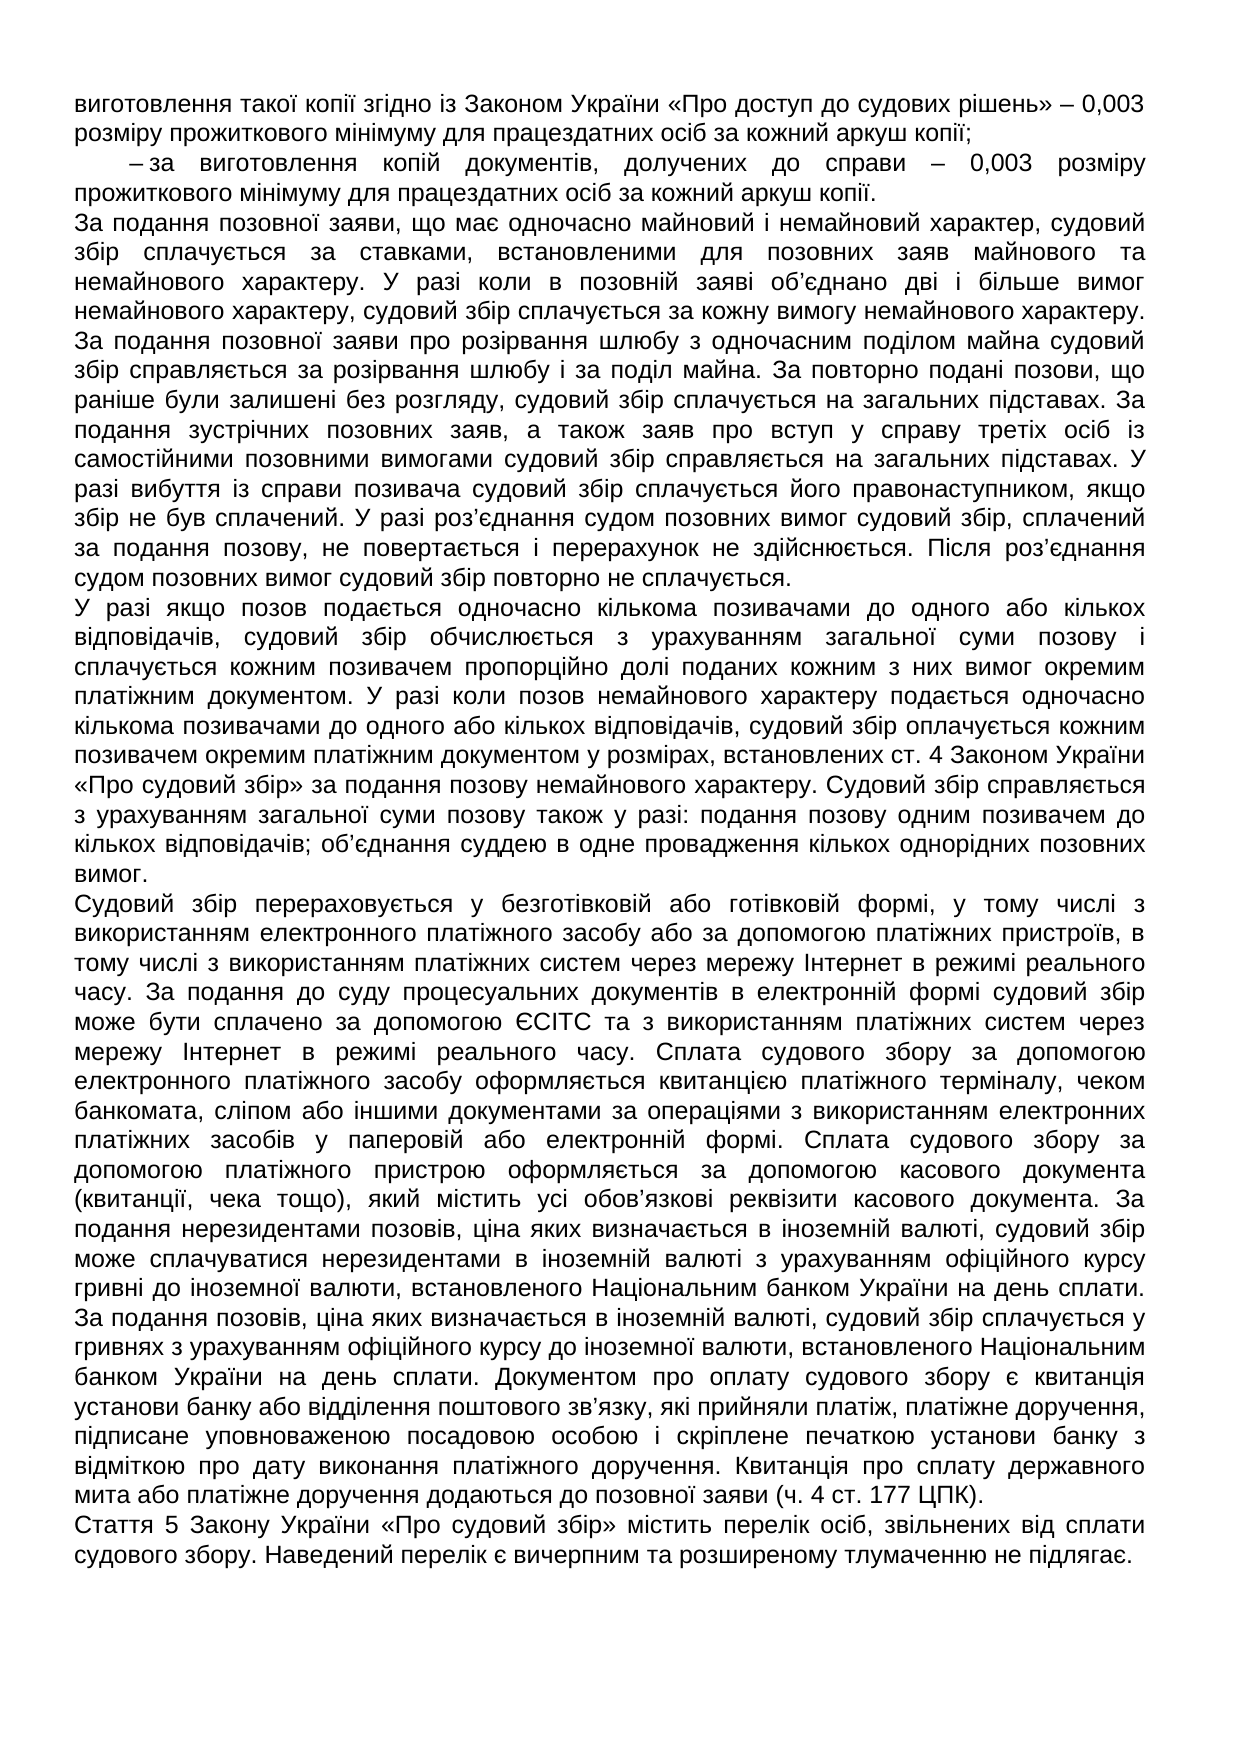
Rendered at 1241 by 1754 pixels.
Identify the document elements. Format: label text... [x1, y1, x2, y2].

text За подання позовної заяви, що має одночасно майновий і немайновий характер, судовий збір сплачується за ставками, встановленими для позовних заяв майнового та немайнового характеру. У разі коли в позовній заяві об’єднано дві і більше вимог немайнового характеру, судовий збір сплачується за кожну вимогу немайнового характеру. За подання позовної заяви про розірвання шлюбу з одночасним поділом майна судовий збір справляється за розірвання шлюбу і за поділ майна. За повторно подані позови, що раніше були залишені без розгляду, судовий збір сплачується на загальних підставах. За подання зустрічних позовних заяв, а також заяв про вступ у справу третіх осіб із самостійними позовними вимогами судовий збір справляється на загальних підставах. У разі вибуття із справи позивача судовий збір сплачується його правонаступником, якщо збір не був сплачений. У разі роз’єднання судом позовних вимог судовий збір, сплачений за подання позову, не повертається і перерахунок не здійснюється. Після роз’єднання судом позовних вимог судовий збір повторно не сплачується. [74, 208, 1147, 591]
list за виготовлення копій документів, долучених до справи – 0,003 розміру прожиткового мінімуму для працездатних осіб за кожний аркуш копії. [74, 148, 1147, 206]
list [74, 89, 1147, 147]
text Стаття 5 Закону України «Про судовий збір» містить перелік осіб, звільнених від сплати судового збору. Наведений перелік є вичерпним та розширеному тлумаченню не підлягає. [74, 1510, 1147, 1568]
text Судовий збір перераховується у безготівковій або готівковій формі, у тому числі з використанням електронного платіжного засобу або за допомогою платіжних пристроїв, в тому числі з використанням платіжних систем через мережу Інтернет в режимі реального часу. За подання до суду процесуальних документів в електронній формі судовий збір може бути сплачено за допомогою ЄСІТС та з використанням платіжних систем через мережу Інтернет в режимі реального часу. Сплата судового збору за допомогою електронного платіжного засобу оформляється квитанцією платіжного терміналу, чеком банкомата, сліпом або іншими документами за операціями з використанням електронних платіжних засобів у паперовій або електронній формі. Сплата судового збору за допомогою платіжного пристрою оформляється за допомогою касового документа (квитанції, чека тощо), який містить усі обов’язкові реквізити касового документа. За подання нерезидентами позовів, ціна яких визначається в іноземній валюті, судовий збір може сплачуватися нерезидентами в іноземній валюті з урахуванням офіційного курсу гривні до іноземної валюти, встановленого Національним банком України на день сплати. За подання позовів, ціна яких визначається в іноземній валюті, судовий збір сплачується у гривнях з урахуванням офіційного курсу до іноземної валюти, встановленого Національним банком України на день сплати. Документом про оплату судового збору є квитанція установи банку або відділення поштового зв’язку, які прийняли платіж, платіжне доручення, підписане уповноваженою посадовою особою і скріплене печаткою установи банку з відміткою про дату виконання платіжного доручення. Квитанція про сплату державного мита або платіжне доручення додаються до позовної заяви (ч. 4 ст. 177 ЦПК). [74, 889, 1147, 1509]
text У разі якщо позов подається одночасно кількома позивачами до одного або кількох відповідачів, судовий збір обчислюється з урахуванням загальної суми позову і сплачується кожним позивачем пропорційно долі поданих кожним з них вимог окремим платіжним документом. У разі коли позов немайнового характеру подається одночасно кількома позивачами до одного або кількох відповідачів, судовий збір оплачується кожним позивачем окремим платіжним документом у розмірах, встановлених ст. 4 Законом України «Про судовий збір» за подання позову немайнового характеру. Судовий збір справляється з урахуванням загальної суми позову також у разі: подання позову одним позивачем до кількох відповідачів; об’єднання суддею в одне провадження кількох однорідних позовних вимог. [74, 592, 1147, 887]
